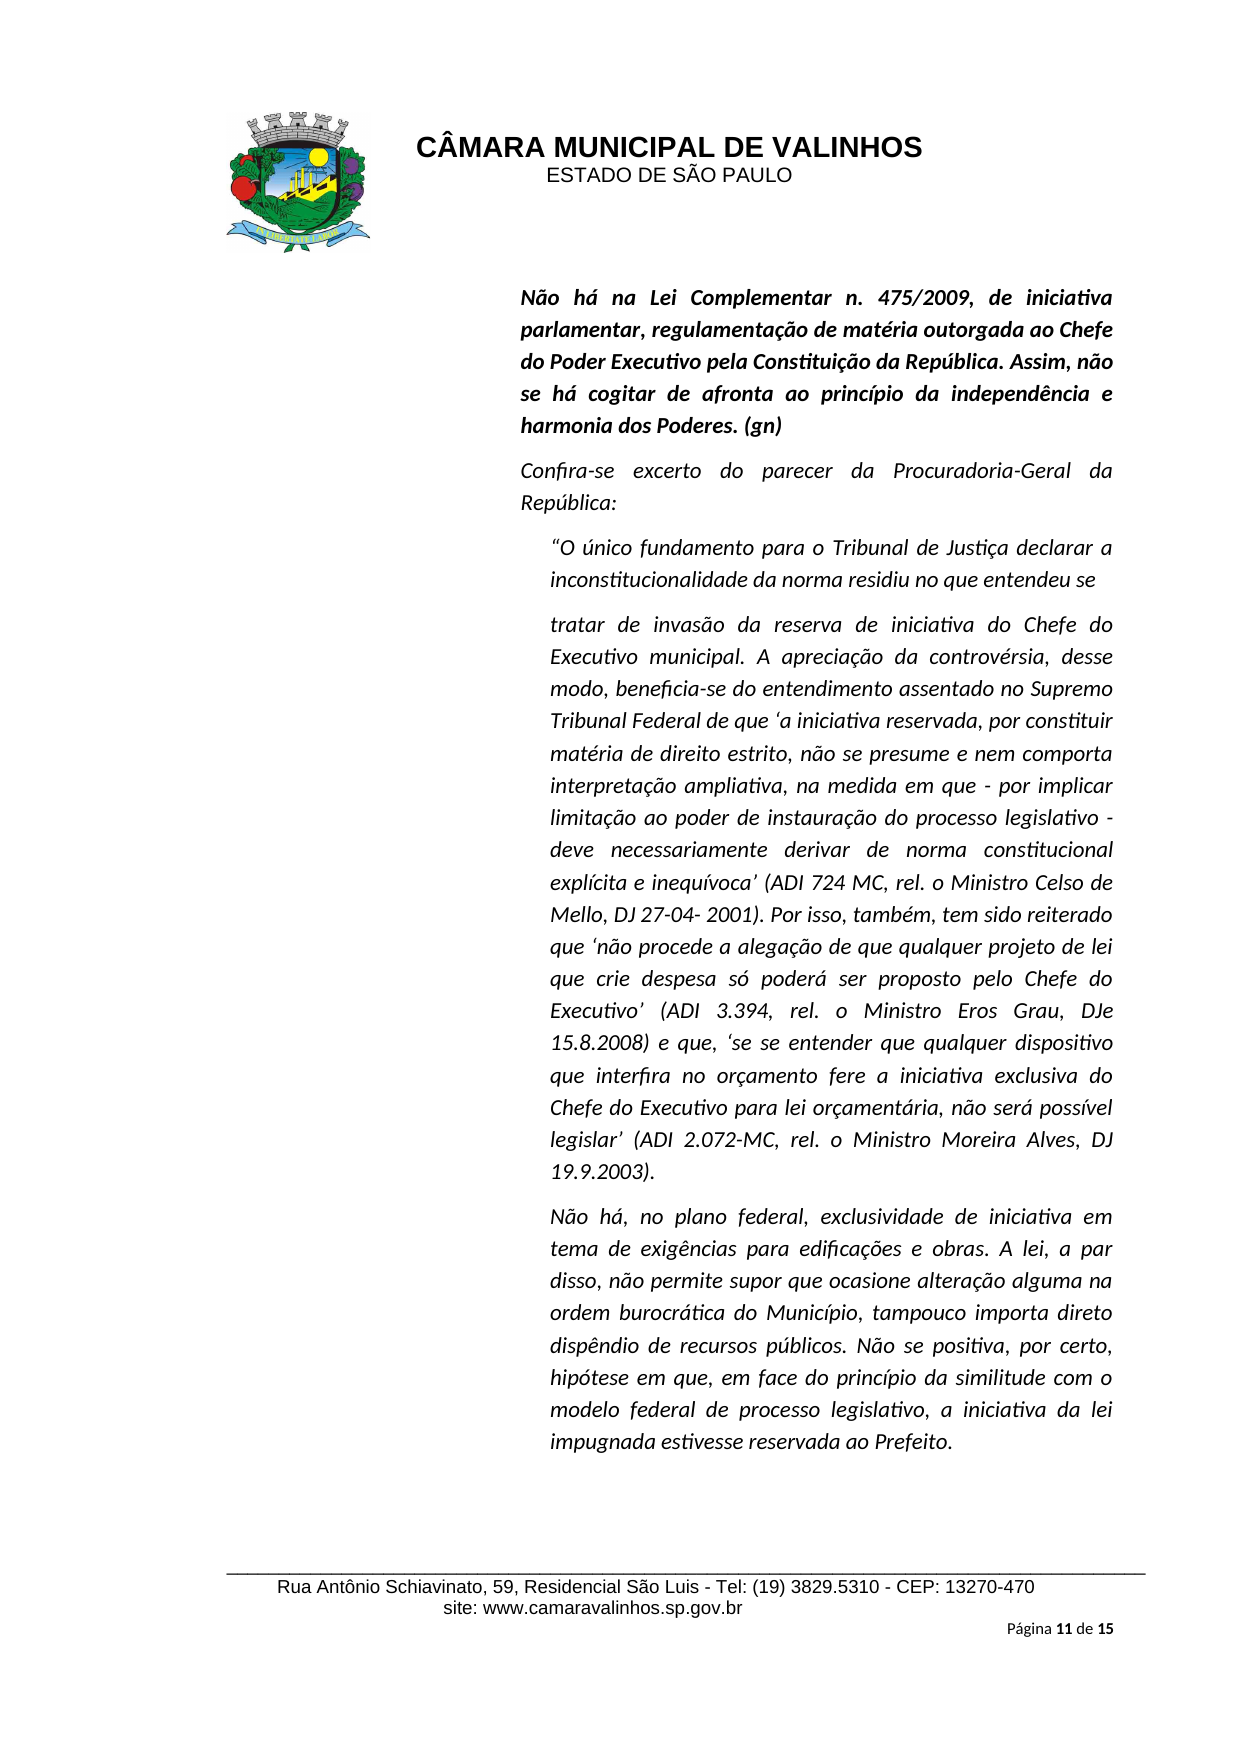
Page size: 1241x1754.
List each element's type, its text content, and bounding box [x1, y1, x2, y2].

picture [226, 112, 371, 253]
text Confira-se excerto do parecer da Procuradoria-Geral da República: [520, 456, 1114, 517]
text tratar de invasão da reserva de iniciativa do Chefe do Executivo municipal. A apreciação da controvérsia, desse modo, beneficia-se do entendimento assentado no Supremo Tribunal Federal de que ‘a iniciativa reservada, por constituir matéria de direito estrito, não se presume e nem comporta interpretação ampliativa, na medida em que - por implicar limitação ao poder de instauração do processo legislativo - deve necessariamente derivar de norma constitucional explícita e inequívoca’ (ADI 724 MC, rel. o Ministro Celso de Mello, DJ 27-04- 2001). Por isso, também, tem sido reiterado que ‘não procede a alegação de que qualquer projeto de lei que crie despesa só poderá ser proposto pelo Chefe do Executivo’ (ADI 3.394, rel. o Ministro Eros Grau, DJe 15.8.2008) e que, ‘se se entender que qualquer dispositivo que interfira no orçamento fere a iniciativa exclusiva do Chefe do Executivo para lei orçamentária, não será possível legislar’ (ADI 2.072-MC, rel. o Ministro Moreira Alves, DJ 19.9.2003). [550, 610, 1114, 1185]
text Não há na Lei Complementar n. 475/2009, de iniciativa parlamentar, regulamentação de matéria outorgada ao Chefe do Poder Executivo pela Constituição da República. Assim, não se há cogitar de afronta ao princípio da independência e harmonia dos Poderes. (gn) [520, 283, 1114, 440]
text “O único fundamento para o Tribunal de Justiça declarar a inconstitucionalidade da norma residiu no que entendeu se [550, 533, 1114, 593]
text Não há, no plano federal, exclusividade de iniciativa em tema de exigências para edificações e obras. A lei, a par disso, não permite supor que ocasione alteração alguma na ordem burocrática do Município, tampouco importa direto dispêndio de recursos públicos. Não se positiva, por certo, hipótese em que, em face do princípio da similitude com o modelo federal de processo legislativo, a iniciativa da lei impugnada estivesse reservada ao Prefeito. [550, 1202, 1114, 1455]
